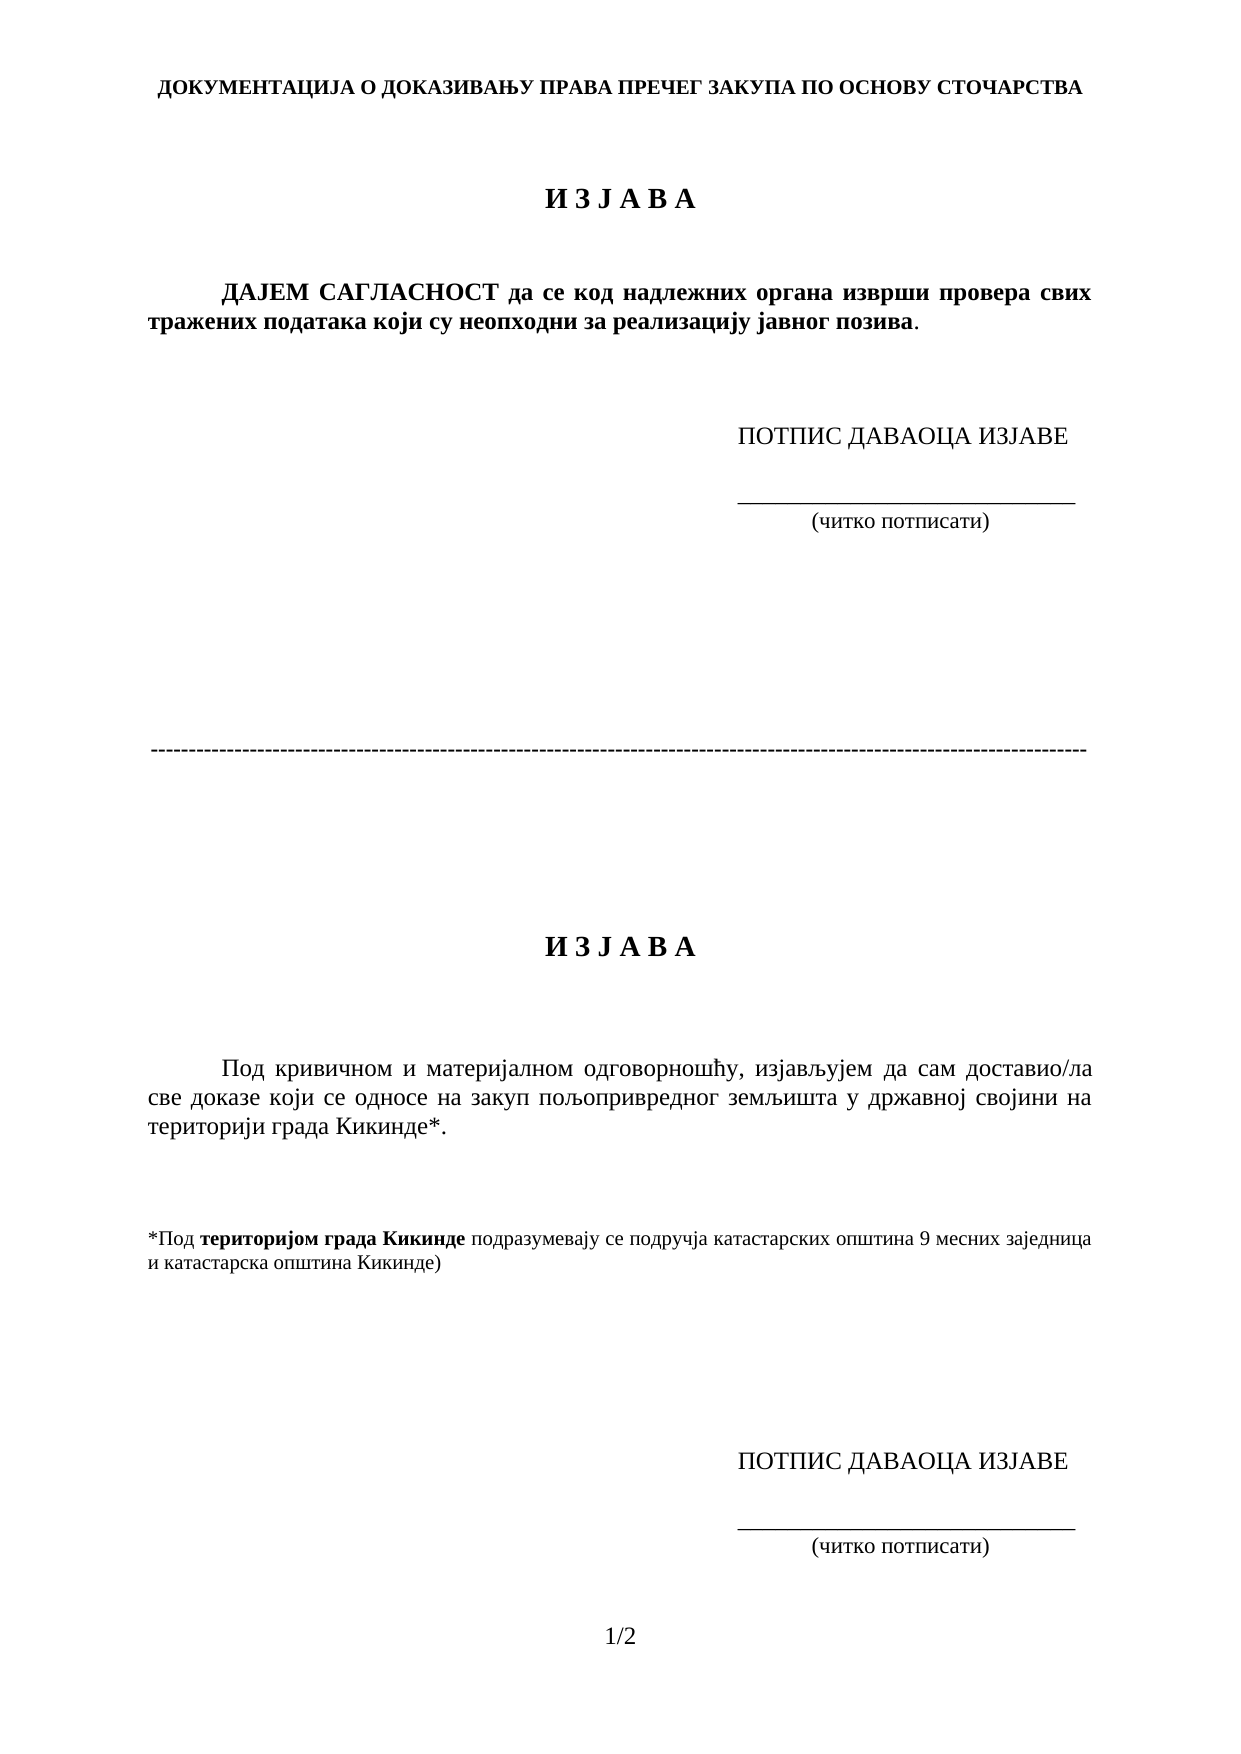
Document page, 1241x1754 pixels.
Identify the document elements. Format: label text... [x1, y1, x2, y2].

text ___________________________ [738, 1504, 1093, 1533]
text ДАЈЕМ САГЛАСНОСТ да се код надлежних органа изврши провера свих тражених података који су неопходни за реализацију јавног позива. [148, 277, 1093, 334]
text И З Ј А В А [148, 181, 1093, 215]
text *Под територијом града Кикинде подразумевају се подручја катастарских општина 9 месних заједница и катастарска општина Кикинде) [148, 1226, 1093, 1274]
text И З Ј А В А [148, 929, 1093, 962]
text (читко потписати) [148, 1533, 1093, 1559]
text --------------------------------------------------------------------------------------------------------------------------- [148, 734, 1093, 761]
text ПОТПИС ДАВАОЦА ИЗЈАВЕ [664, 1446, 1093, 1475]
text ___________________________ [738, 478, 1093, 507]
text Под кривичном и материјалном одговорношћу, изјављујем да сам доставио/ла све доказе који се односе на закуп пољопривредног земљишта у државној својини на територији града Кикинде*. [148, 1053, 1093, 1139]
text ПОТПИС ДАВАОЦА ИЗЈАВЕ [664, 421, 1093, 449]
text (читко потписати) [148, 507, 1093, 533]
